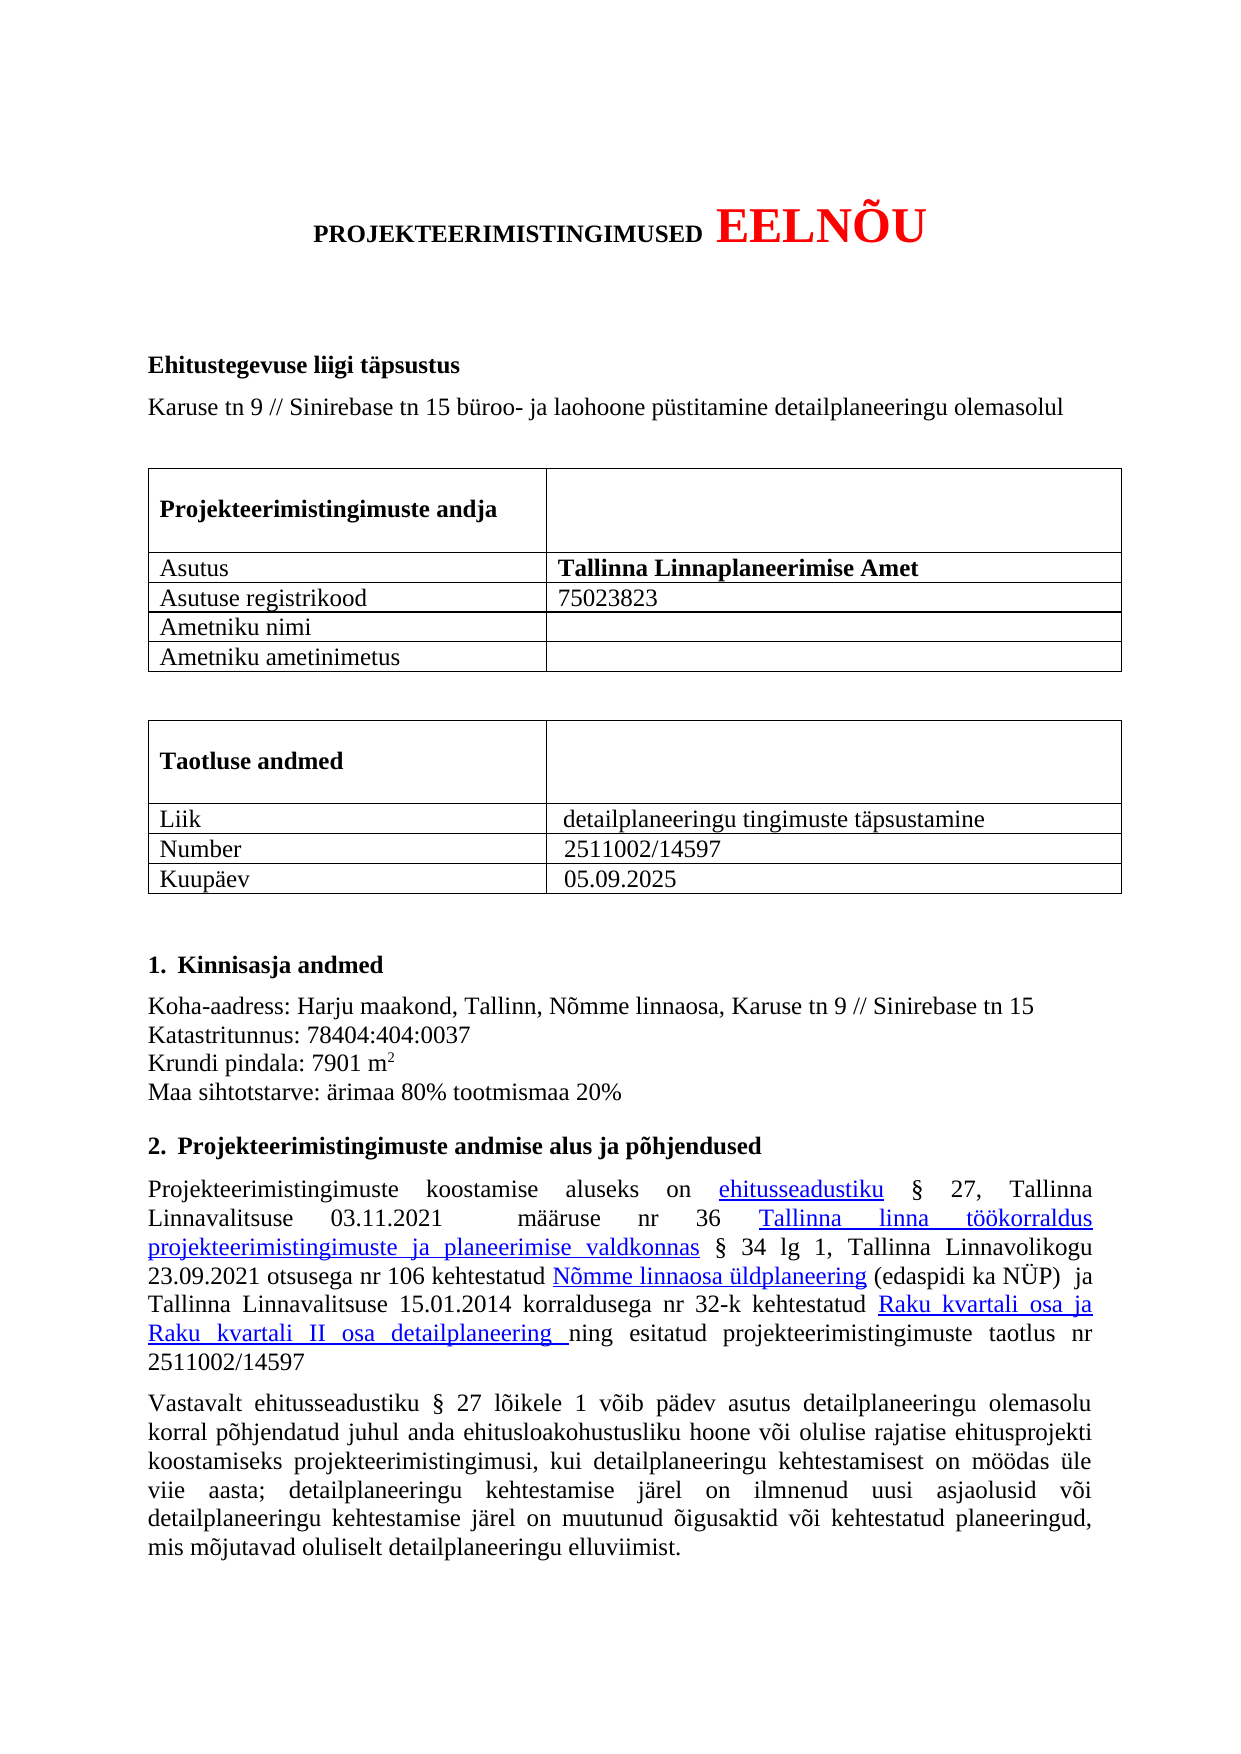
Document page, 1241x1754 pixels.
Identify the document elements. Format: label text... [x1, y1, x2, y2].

table_header [547, 721, 1121, 803]
text Katastritunnus: 78404:404:0037 [148, 1020, 1093, 1048]
table_cell detailplaneeringu tingimuste täpsustamine [547, 804, 1121, 833]
text Ehitustegevuse liigi täpsustus [148, 351, 1093, 379]
table_cell Asutus [149, 553, 546, 582]
list Projekteerimistingimuste andmise alus ja põhjendused [148, 1131, 1093, 1160]
text Krundi pindala: 7901 m2 [148, 1048, 1093, 1077]
table_cell 75023823 [547, 583, 1121, 611]
table_header [547, 469, 1121, 552]
list Kinnisasja andmed [148, 950, 1093, 978]
table_cell Liik [149, 804, 546, 833]
table_cell Asutuse registrikood [149, 583, 546, 611]
table_cell Tallinna Linnaplaneerimise Amet [547, 553, 1121, 582]
table_cell 2511002/14597 [547, 834, 1121, 863]
text Koha-aadress: Harju maakond, Tallinn, Nõmme linnaosa, Karuse tn 9 // Sinirebase tn 15 [148, 991, 1093, 1020]
text PROJEKTEERIMISTINGIMUSED EELNÕU [148, 195, 1093, 253]
table_cell 05.09.2025 [547, 864, 1121, 893]
table_cell Ametniku nimi [149, 613, 546, 641]
table_header Projekteerimistingimuste andja [149, 469, 546, 552]
table_cell Kuupäev [149, 864, 546, 893]
text Vastavalt ehitusseadustiku § 27 lõikele 1 võib pädev asutus detailplaneeringu olemasolu korral põhjendatud juhul anda ehitusloakohustusliku hoone või olulise rajatise ehitusprojekti koostamiseks projekteerimistingimusi, kui detailplaneeringu kehtestamisest on möödas üle viie aasta; detailplaneeringu kehtestamise järel on ilmnenud uusi asjaolusid või detailplaneeringu kehtestamise järel on muutunud õigusaktid või kehtestatud planeeringud, mis mõjutavad oluliselt detailplaneeringu elluviimist. [148, 1388, 1093, 1561]
table_cell [547, 613, 1121, 641]
text Maa sihtotstarve: ärimaa 80% tootmismaa 20% [148, 1077, 1093, 1106]
table_cell Ametniku ametinimetus [149, 642, 546, 671]
table_cell Number [149, 834, 546, 863]
table_cell [547, 642, 1121, 671]
text Projekteerimistingimuste koostamise aluseks on ehitusseadustiku § 27, Tallinna Linnavalitsuse 03.11.2021 määruse nr 36 Tallinna linna töökorraldus projekteerimistingimuste ja planeerimise valdkonnas § 34 lg 1, Tallinna Linnavolikogu 23.09.2021 otsusega nr 106 kehtestatud Nõmme linnaosa üldplaneering (edaspidi ka NÜP) ja Tallinna Linnavalitsuse 15.01.2014 korraldusega nr 32-k kehtestatud Raku kvartali osa ja Raku kvartali II osa detailplaneering ning esitatud projekteerimistingimuste taotlus nr 2511002/14597 [148, 1174, 1093, 1376]
text Karuse tn 9 // Sinirebase tn 15 büroo- ja laohoone püstitamine detailplaneeringu olemasolul [148, 392, 1093, 421]
table_header Taotluse andmed [149, 721, 546, 803]
